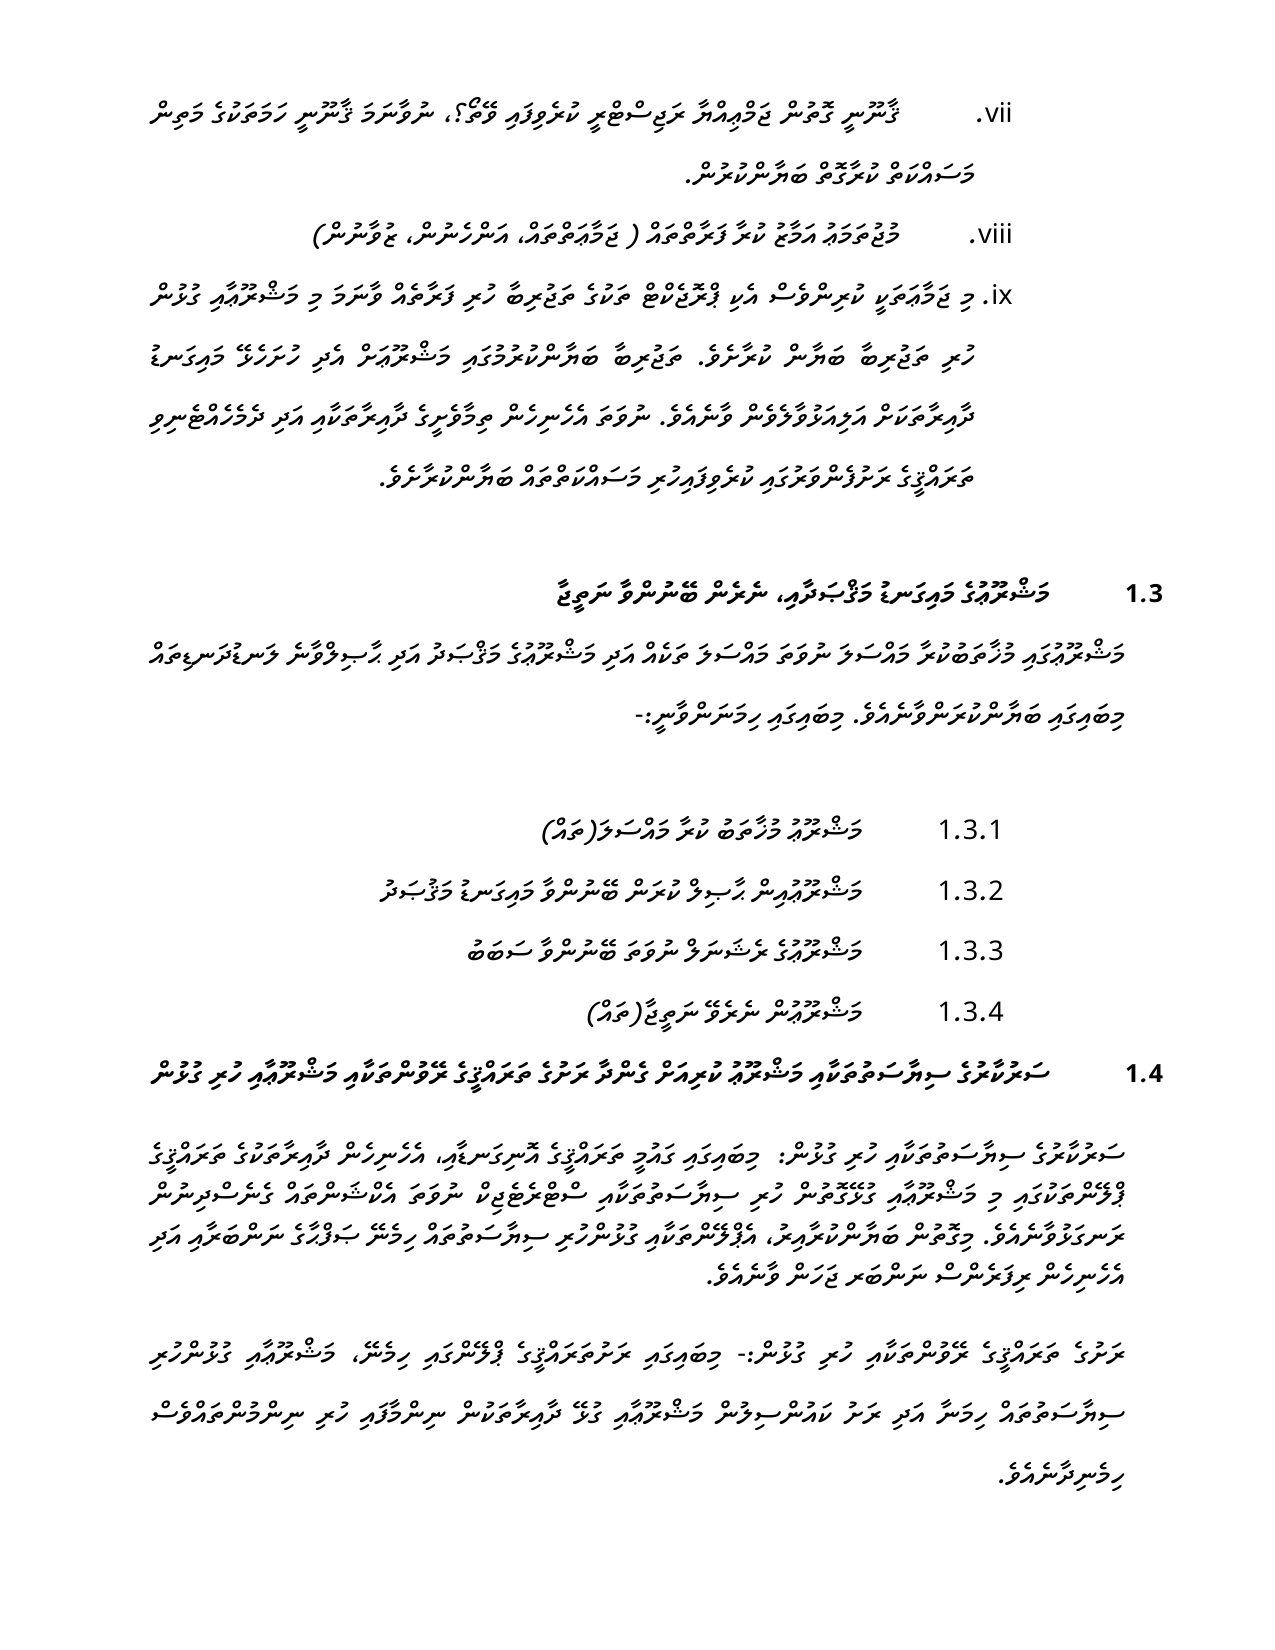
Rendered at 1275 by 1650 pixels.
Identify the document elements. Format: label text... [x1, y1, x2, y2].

text ސަރުކާރުގެ ސިޔާސަތުތަކާއި ހުރި ގުޅުން: މިބައިގައި ގައުމީ ތަރައްޤީގެ އޮނިގަނޑާއި، އެހެނިހެން ދާއިރާތަކުގެ ތަރައްޤީގެ ޕްލޭންތަކުގައި މި މަޝްރޫޢާއި ގުޅޭގޮތުން ހުރި ސިޔާސަތުތަކާއި ސްޓްރެޓެޖިކް ނުވަތަ އެކްޝަންތައް ގެނެސްދިނުން ރަނގަޅުވާނެއެވެ. މިގޮތުން ބަޔާންކުރާއިރު، އެޕްލޭންތަކާއި ގުޅުންހުރި ސިޔާސަތުތައް ހިމެނޭ ޞަފްޙާގެ ނަންބަރާއި އަދި އެހެނިހެން ރިފަރެންސް ނަންބަރ ޖަހަން ވާނެއެވެ. [150, 1134, 1125, 1296]
list ސަރުކާރުގެ ސިޔާސަތުތަކާއި މަޝްރޫޢު ކުރިއަށް ގެންދާ ރަށުގެ ތަރައްޤީގެ ރޭވުންތަކާއި މަޝްރޫޢާއި ހުރި ގުޅުން [150, 1053, 1125, 1093]
list ޤާނޫނީ ގޮތުން ޖަމްޢިއްޔާ ރަޖިސްޓްރީ ކުރެވިފައި ވޭތޯ؟، ނުވާނަމަ ޤާނޫނީ ހަމަތަކުގެ މަތިން މަސައްކަތް ކުރާގޮތް ބަޔާންކުރުން. [150, 94, 1012, 195]
list މަޝްރޫޢުގެ މައިގަނޑު މަޤްޞަދާއި، ނެރެން ބޭނުންވާ ނަތީޖާ [150, 573, 1125, 614]
list މުޖުތަމަޢު އަމާޒު ކުރާ ފަރާތްތައް ( ޖަމާޢަތްތައް، އަންހެނުން، ޒުވާނުން) [150, 215, 1012, 255]
list މަޝްރޫޢުގައި މުޚާތަބުކުރާ މައްސަލަ ނުވަތަ މައްސަލަ ތަކެއް އަދި މަޝްރޫޢުގެ މަޤްޞަދު އަދި ޙާޞިލްވާނެ ލަނޑުދަނޑިތައް މިބައިގައި ބަޔާންކުރަންވާނެއެވެ. މިބައިގައި ހިމަނަންވާނީ:- [150, 634, 1125, 735]
list މަޝްރޫޢުއިން ޙާޞިލް ކުރަން ބޭނުންވާ މައިގަނޑު މަޤުޞަދު [150, 871, 937, 912]
list މަޝްރޫޢުގެ ރެޝަނަލް ނުވަތަ ބޭނުންވާ ސަބަބު [150, 932, 937, 972]
text ރަށުގެ ތަރައްޤީގެ ރޭވުންތަކާއި ހުރި ގުޅުން:- މިބައިގައި ރަށުތަރައްޤީގެ ޕްލޭންގައި ހިމެނޭ، މަޝްރޫޢާއި ގުޅުންހުރި ސިޔާސަތުތައް ހިމަނާ އަދި ރަށު ކައުންސިލުން މަޝްރޫޢާއި ގުޅޭ ދާއިރާތަކުން ނިންމާފައި ހުރި ނިންމުންތައްވެސް ހިމެނިދާނެއެވެ. [150, 1333, 1125, 1495]
list މި ޖަމާޢަތަކީ ކުރިންވެސް އެކި ޕްރޮޖެކްޓް ތަކުގެ ތަޖުރިބާ ހުރި ފަރާތެއް ވާނަމަ މި މަޝްރޫޢާއި ގުޅުން ހުރި ތަޖުރިބާ ބަޔާން ކުރާށެވެ. ތަޖުރިބާ ބަޔާންކުރުމުގައި މަޝްރޫޢަށް އެދި ހުށަހެޅޭ މައިގަނޑު ދާއިރާތަކަށް އަލިއަޅުވާލެވެން ވާނެއެވެ. ނުވަތަ އެހެނިހެން ތިމާވެށީގެ ދާއިރާތަކާއި އަދި ދެމެހެއްޓެނިވި ތަރައްޤީގެ ރަށުފެންވަރުގައި ކުރެވިފައިހުރި މަސައްކަތްތައް ބަޔާންކުރާށެވެ. [150, 276, 1012, 498]
list މަޝްރޫޢުން ނެރެވޭ ނަތީޖާ(ތައް) [150, 992, 937, 1033]
list މަޝްރޫޢު މުޚާތަބު ކުރާ މައްސަލަ(ތައް) [150, 811, 937, 851]
